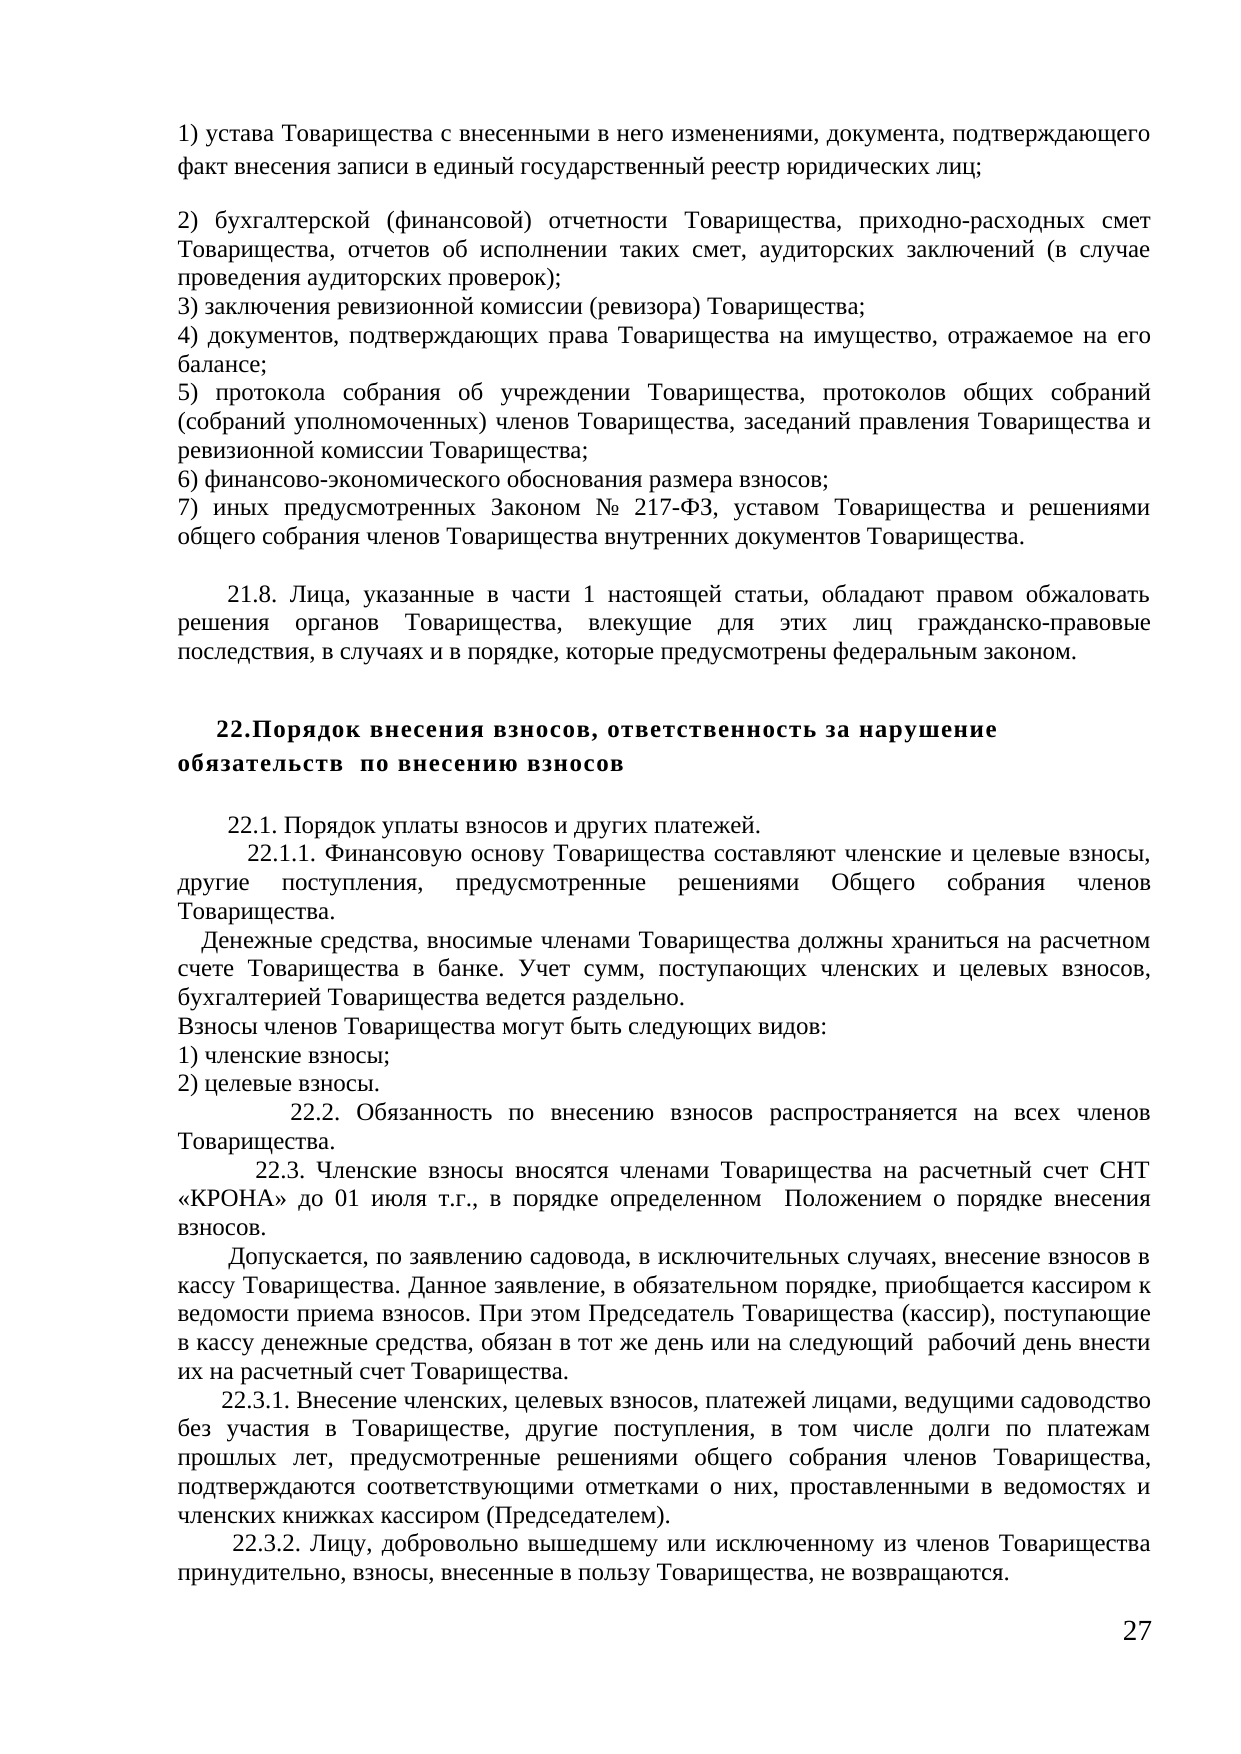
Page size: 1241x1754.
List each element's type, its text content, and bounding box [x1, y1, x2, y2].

text 22.3. Членские взносы вносятся членами Товарищества на расчетный счет СНТ «КРОНА» до 01 июля т.г., в порядке определенном Положением о порядке внесения взносов. [177, 1155, 1152, 1241]
text 6) финансово-экономического обоснования размера взносов; [177, 464, 1152, 492]
text 7) иных предусмотренных Законом № 217-ФЗ, уставом Товарищества и решениями общего собрания членов Товарищества внутренних документов Товарищества. [177, 492, 1152, 550]
text 21.8. Лица, указанные в части 1 настоящей статьи, обладают правом обжаловать решения органов Товарищества, влекущие для этих лиц гражданско-правовые последствия, в случаях и в порядке, которые предусмотрены федеральным законом. [177, 579, 1152, 665]
text 1) членские взносы; [177, 1040, 1152, 1068]
text Взносы членов Товарищества могут быть следующих видов: [177, 1011, 1152, 1040]
text 5) протокола собрания об учреждении Товарищества, протоколов общих собраний (собраний уполномоченных) членов Товарищества, заседаний правления Товарищества и ревизионной комиссии Товарищества; [177, 377, 1152, 464]
text 22.2. Обязанность по внесению взносов распространяется на всех членов Товарищества. [177, 1097, 1152, 1155]
text Допускается, по заявлению садовода, в исключительных случаях, внесение взносов в кассу Товарищества. Данное заявление, в обязательном порядке, приобщается кассиром к ведомости приема взносов. При этом Председатель Товарищества (кассир), поступающие в кассу денежные средства, обязан в тот же день или на следующий рабочий день внести их на расчетный счет Товарищества. [177, 1241, 1152, 1385]
text 1) устава Товарищества с внесенными в него изменениями, документа, подтверждающего факт внесения записи в единый государственный реестр юридических лиц; [177, 118, 1152, 180]
text 22.3.2. Лицу, добровольно вышедшему или исключенному из членов Товарищества принудительно, взносы, внесенные в пользу Товарищества, не возвращаются. [177, 1528, 1152, 1586]
text 2) целевые взносы. [177, 1068, 1152, 1097]
text 2) бухгалтерской (финансовой) отчетности Товарищества, приходно-расходных смет Товарищества, отчетов об исполнении таких смет, аудиторских заключений (в случае проведения аудиторских проверок); [177, 205, 1152, 291]
text 22.1. Порядок уплаты взносов и других платежей. [177, 810, 1152, 838]
text 22.3.1. Внесение членских, целевых взносов, платежей лицами, ведущими садоводство без участия в Товариществе, другие поступления, в том числе долги по платежам прошлых лет, предусмотренные решениями общего собрания членов Товарищества, подтверждаются соответствующими отметками о них, проставленными в ведомостях и членских книжках кассиром (Председателем). [177, 1385, 1152, 1528]
text 4) документов, подтверждающих права Товарищества на имущество, отражаемое на его балансе; [177, 320, 1152, 377]
text Денежные средства, вносимые членами Товарищества должны храниться на расчетном счете Товарищества в банке. Учет сумм, поступающих членских и целевых взносов, бухгалтерией Товарищества ведется раздельно. [177, 925, 1152, 1011]
subtitle 22.Порядок внесения взносов, ответственность за нарушение обязательств по внесению взносов [177, 714, 1152, 776]
text 22.1.1. Финансовую основу Товарищества составляют членские и целевые взносы, другие поступления, предусмотренные решениями Общего собрания членов Товарищества. [177, 838, 1152, 925]
text 3) заключения ревизионной комиссии (ревизора) Товарищества; [177, 291, 1152, 320]
